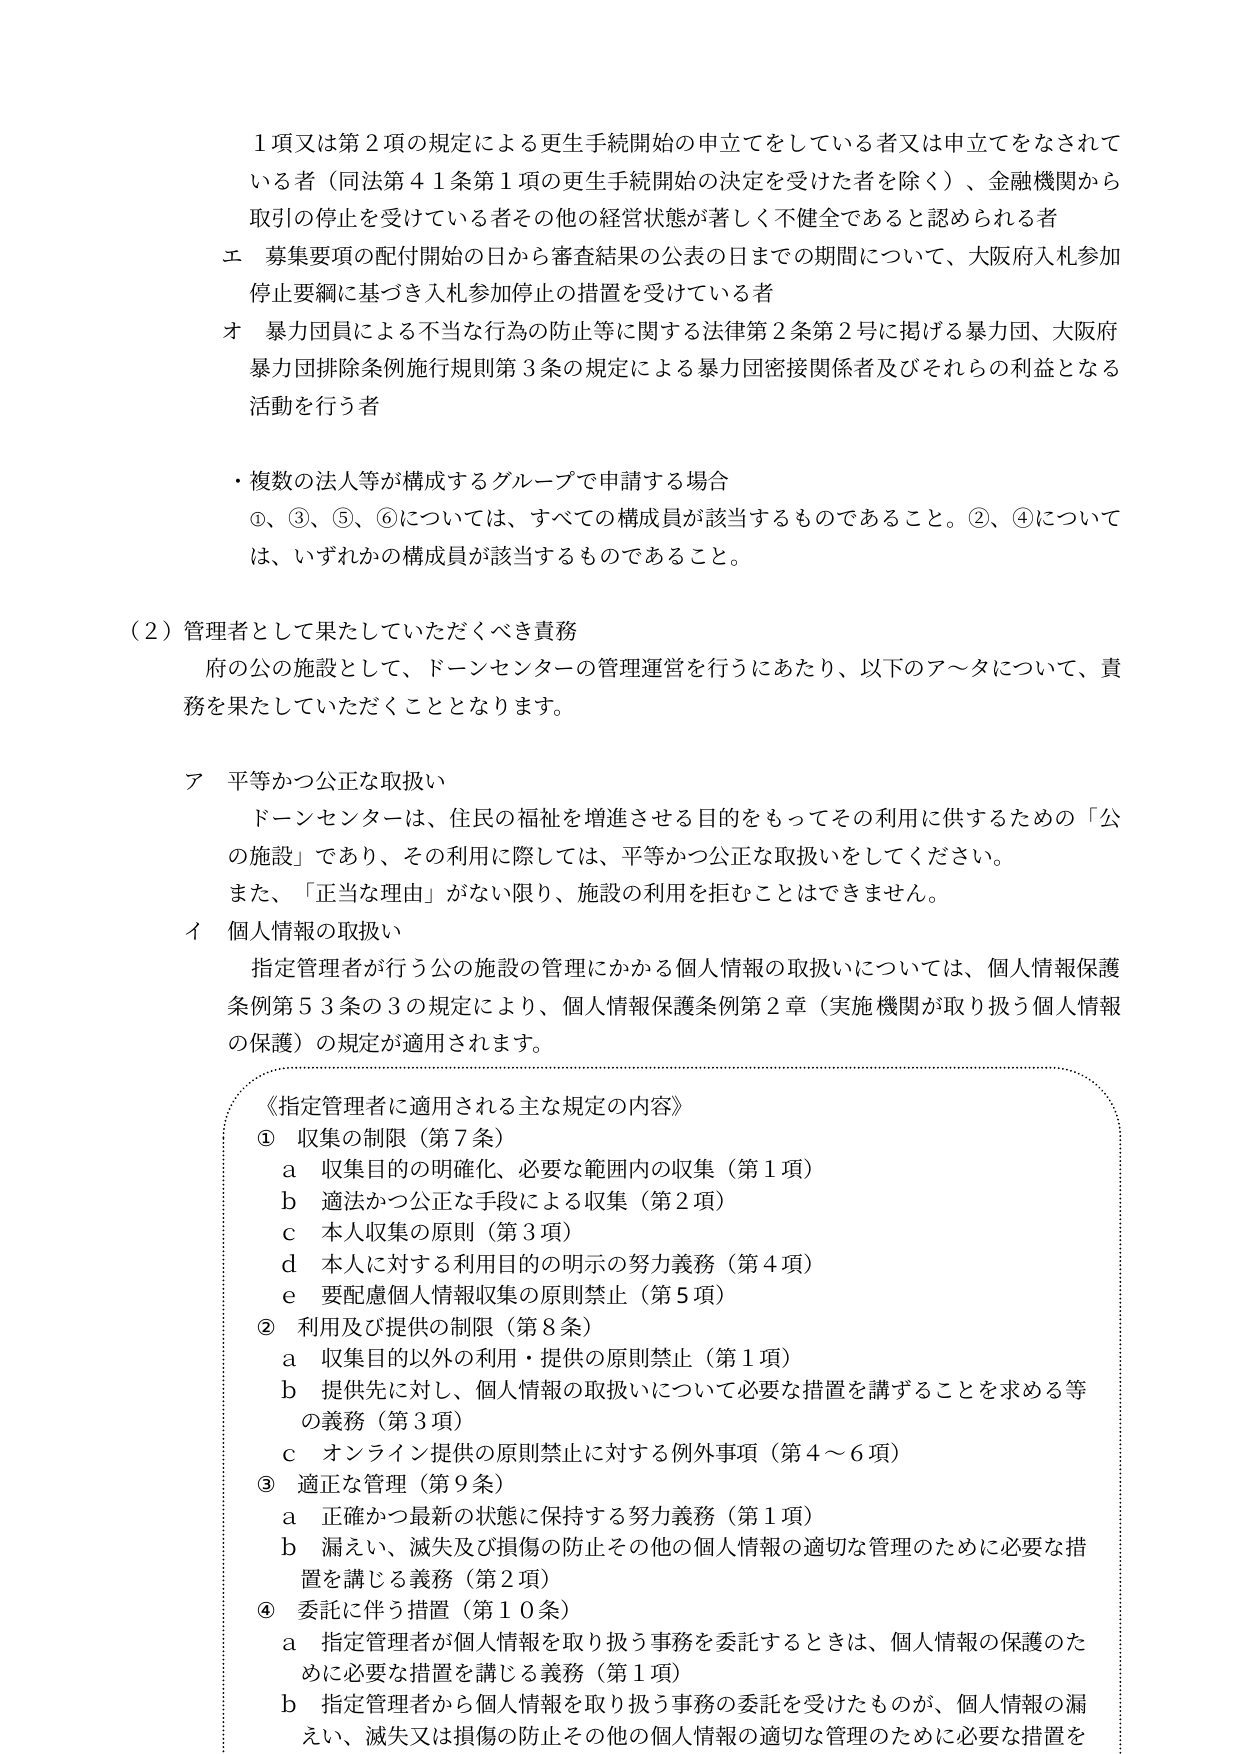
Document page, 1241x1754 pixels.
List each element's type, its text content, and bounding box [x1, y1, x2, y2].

text また、「正当な理由」がない限り、施設の利用を拒むことはできません。 [118, 873, 1122, 911]
text ①、③、⑤、⑥については、すべての構成員が該当するものであること。②、④については、いずれかの構成員が該当するものであること。 [249, 498, 1122, 573]
text ア 平等かつ公正な取扱い [118, 761, 1122, 798]
text （２）管理者として果たしていただくべき責務 [118, 611, 1122, 648]
text イ 個人情報の取扱い [118, 911, 1122, 948]
text 府の公の施設として、ドーンセンターの管理運営を行うにあたり、以下のア～タについて、責務を果たしていただくこととなります。 [184, 648, 1122, 723]
text 指定管理者が行う公の施設の管理にかかる個人情報の取扱いについては、個人情報保護条例第５３条の３の規定により、個人情報保護条例第２章（実施機関が取り扱う個人情報の保護）の規定が適用されます。 [118, 948, 1122, 1061]
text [221, 123, 1122, 236]
text エ 募集要項の配付開始の日から審査結果の公表の日までの期間について、大阪府入札参加停止要綱に基づき入札参加停止の措置を受けている者 [221, 236, 1122, 311]
text ドーンセンターは、住民の福祉を増進させる目的をもってその利用に供するための「公の施設」であり、その利用に際しては、平等かつ公正な取扱いをしてください。 [227, 798, 1122, 873]
text ・複数の法人等が構成するグループで申請する場合 [118, 461, 1122, 498]
text オ 暴力団員による不当な行為の防止等に関する法律第２条第２号に掲げる暴力団、大阪府暴力団排除条例施行規則第３条の規定による暴力団密接関係者及びそれらの利益となる活動を行う者 [221, 311, 1122, 423]
